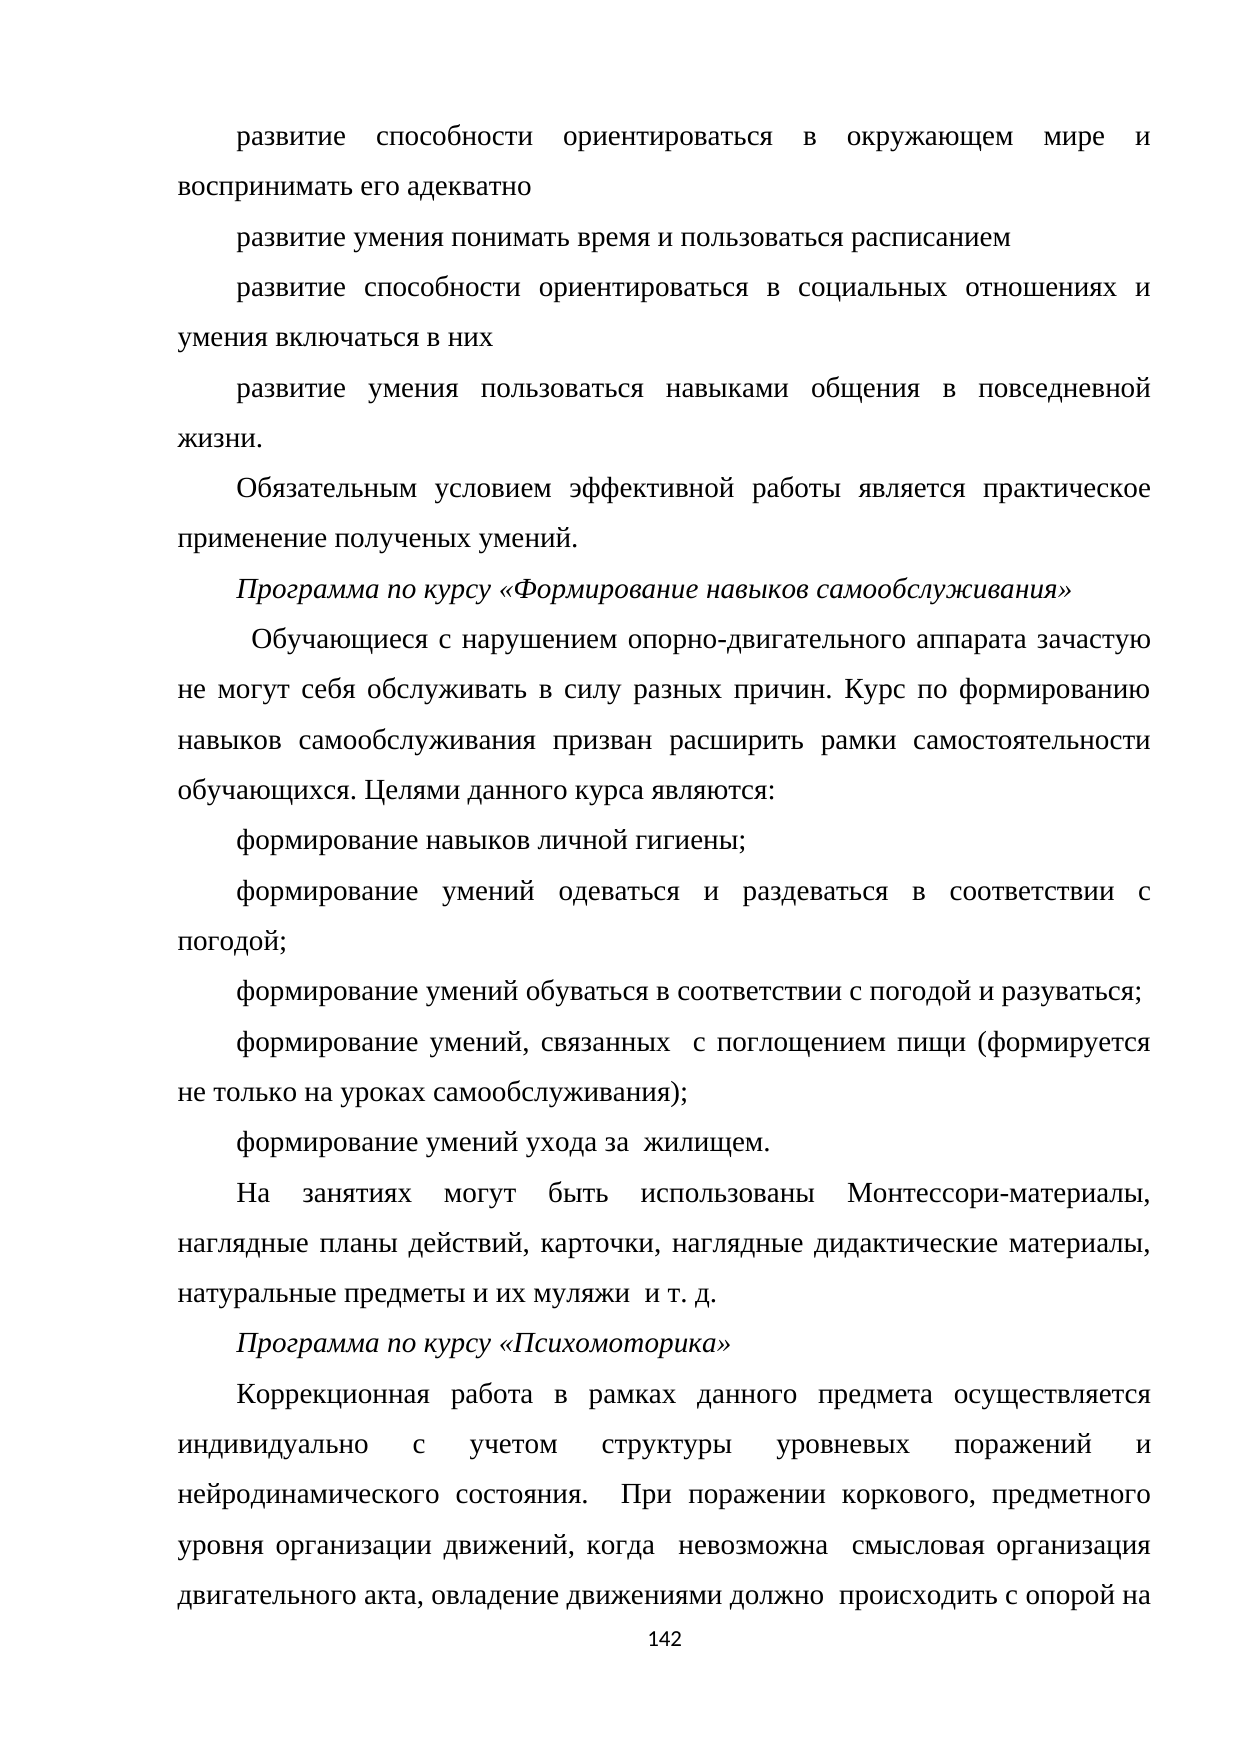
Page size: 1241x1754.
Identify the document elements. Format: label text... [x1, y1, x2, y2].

text развитие умения понимать время и пользоваться расписанием [177, 219, 1152, 252]
text формирование умений, связанных с поглощением пищи (формируется не только на уроках самообслуживания); [177, 1024, 1152, 1108]
text На занятиях могут быть использованы Монтессори-материалы, наглядные планы действий, карточки, наглядные дидактические материалы, натуральные предметы и их муляжи и т. д. [177, 1175, 1152, 1309]
text Обучающиеся с нарушением опорно-двигательного аппарата зачастую не могут себя обслуживать в силу разных причин. Курс по формированию навыков самообслуживания призван расширить рамки самостоятельности обучающихся. Целями данного курса являются: [177, 621, 1152, 806]
text формирование умений ухода за жилищем. [177, 1124, 1152, 1158]
text Обязательным условием эффективной работы является практическое применение полученых умений. [177, 470, 1152, 554]
text развитие способности ориентироваться в социальных отношениях и умения включаться в них [177, 269, 1152, 353]
text развитие умения пользоваться навыками общения в повседневной жизни. [177, 370, 1152, 453]
text Программа по курсу «Психомоторика» [177, 1326, 1152, 1359]
text развитие способности ориентироваться в окружающем мире и воспринимать его адекватно [177, 118, 1152, 202]
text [177, 1376, 1152, 1611]
text Программа по курсу «Формирование навыков самообслуживания» [177, 571, 1152, 604]
text формирование навыков личной гигиены; [177, 822, 1152, 856]
text формирование умений одеваться и раздеваться в соответствии с погодой; [177, 873, 1152, 957]
text формирование умений обуваться в соответствии с погодой и разуваться; [177, 973, 1152, 1007]
